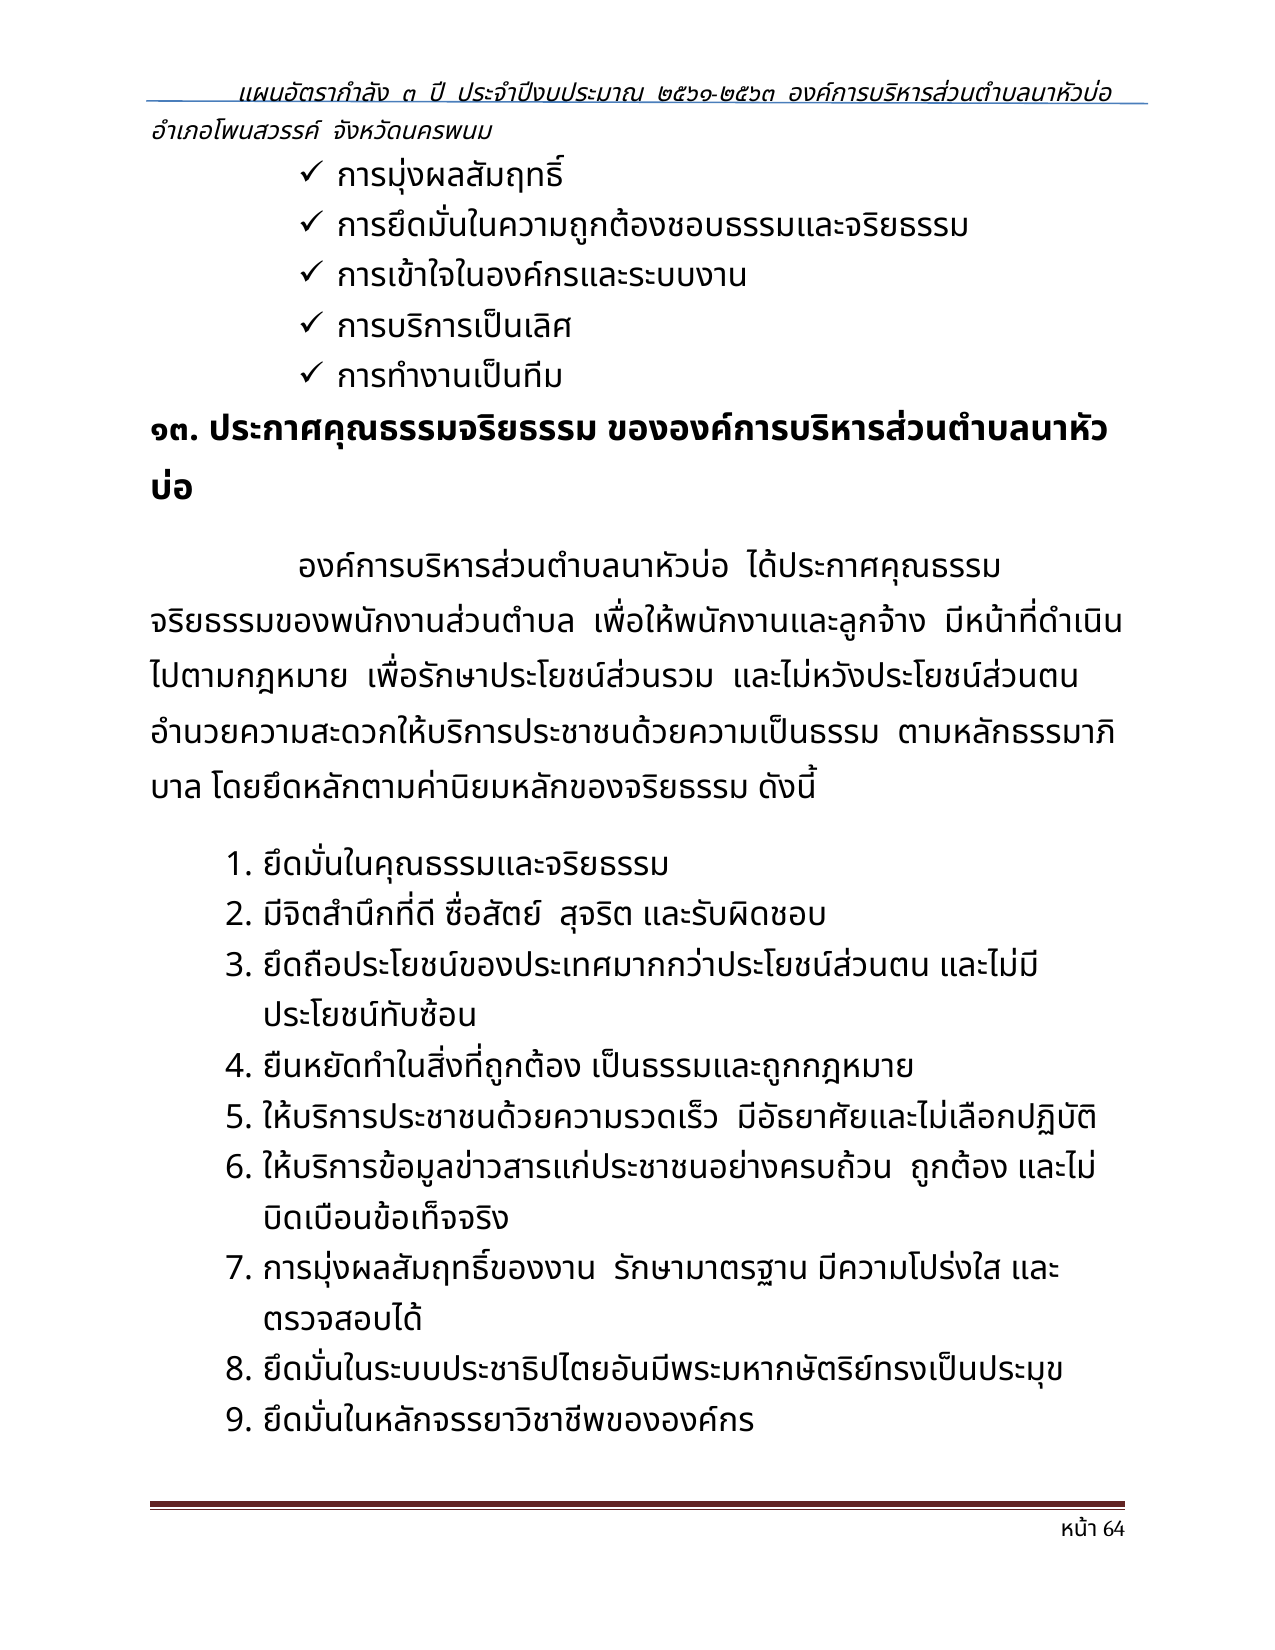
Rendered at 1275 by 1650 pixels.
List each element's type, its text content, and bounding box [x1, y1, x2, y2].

list การมุ่งผลสัมฤทธิ์ [225, 151, 1125, 201]
list การบริการเป็นเลิศ [225, 302, 1125, 352]
list ยืนหยัดทำในสิ่งที่ถูกต้อง เป็นธรรมและถูกกฎหมาย [225, 1042, 1125, 1092]
list ยึดมั่นในหลักจรรยาวิชาชีพขององค์กร [225, 1396, 1125, 1446]
text องค์การบริหารส่วนตำบลนาหัวบ่อ ได้ประกาศคุณธรรม จริยธรรมของพนักงานส่วนตำบล เพื่อให้พนักงานและลูกจ้าง มีหน้าที่ดำเนินไปตามกฎหมาย เพื่อรักษาประโยชน์ส่วนรวม และไม่หวังประโยชน์ส่วนตน อำนวยความสะดวกให้บริการประชาชนด้วยความเป็นธรรม ตามหลักธรรมาภิบาล โดยยึดหลักตามค่านิยมหลักของจริยธรรม ดังนี้ [150, 542, 1125, 814]
list ยึดมั่นในคุณธรรมและจริยธรรม [225, 839, 1125, 890]
list ยึดมั่นในระบบประชาธิปไตยอันมีพระมหากษัตริย์ทรงเป็นประมุข [225, 1345, 1125, 1396]
list ให้บริการประชาชนด้วยความรวดเร็ว มีอัธยาศัยและไม่เลือกปฏิบัติ [225, 1092, 1125, 1143]
list การทำงานเป็นทีม [225, 352, 1125, 403]
list การมุ่งผลสัมฤทธิ์ของงาน รักษามาตรฐาน มีความโปร่งใส และตรวจสอบได้ [225, 1244, 1125, 1345]
list ยึดถือประโยชน์ของประเทศมากกว่าประโยชน์ส่วนตน และไม่มีประโยชน์ทับซ้อน [225, 941, 1125, 1042]
list การเข้าใจในองค์กรและระบบงาน [225, 251, 1125, 302]
list มีจิตสำนึกที่ดี ซื่อสัตย์ สุจริต และรับผิดชอบ [225, 890, 1125, 941]
text ๑๓. ประกาศคุณธรรมจริยธรรม ขององค์การบริหารส่วนตำบลนาหัวบ่อ [150, 403, 1125, 515]
list ให้บริการข้อมูลข่าวสารแก่ประชาชนอย่างครบถ้วน ถูกต้อง และไม่บิดเบือนข้อเท็จจริง [225, 1143, 1125, 1244]
list การยึดมั่นในความถูกต้องชอบธรรมและจริยธรรม [225, 201, 1125, 251]
